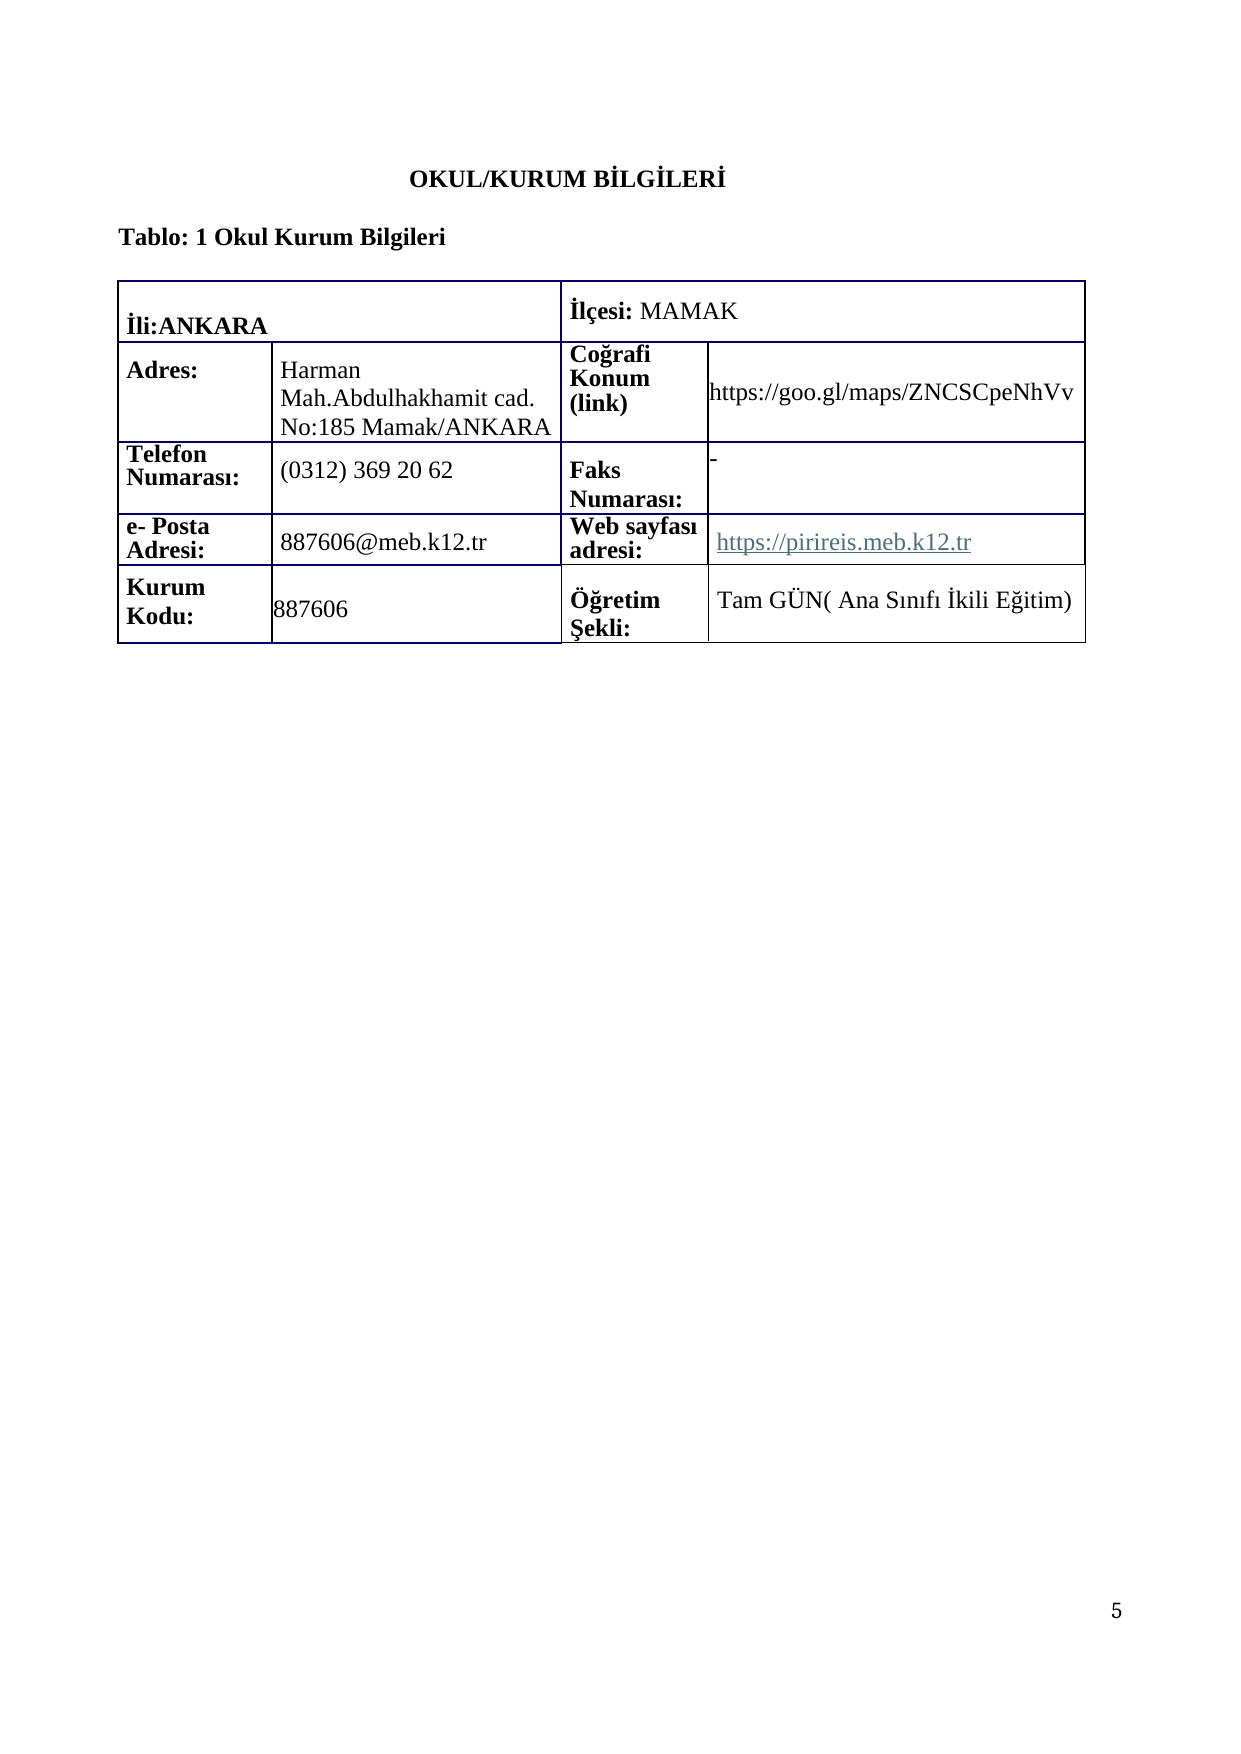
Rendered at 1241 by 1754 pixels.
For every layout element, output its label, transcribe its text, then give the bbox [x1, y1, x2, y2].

table_cell e- Posta Adresi: [119, 515, 271, 564]
table_cell Kurum Kodu: [119, 566, 271, 642]
table_cell 887606@meb.k12.tr [273, 515, 560, 564]
text Tablo: 1 Okul Kurum Bilgileri [118, 222, 1122, 251]
table_cell Coğrafi Konum (link) [562, 343, 707, 441]
table_cell Harman Mah.Abdulhakhamit cad. No:185 Mamak/ANKARA [273, 343, 560, 441]
table_cell Faks Numarası: [562, 443, 707, 512]
text OKUL/KURUM BİLGİLERİ [409, 164, 825, 193]
table_cell Telefon Numarası: [119, 443, 271, 512]
table_cell Tam GÜN( Ana Sınıfı İkili Eğitim) [708, 565, 1085, 642]
table_cell - [709, 443, 1084, 512]
table_header İli:ANKARA [119, 282, 560, 341]
table_cell 887606 [273, 566, 561, 642]
table_header İlçesi: MAMAK [562, 282, 1084, 341]
table_cell https://pirireis.meb.k12.tr [709, 515, 1084, 564]
table_cell https://goo.gl/maps/ZNCSCpeNhVv [709, 343, 1084, 441]
table_cell Adres: [119, 343, 271, 441]
table_cell Öğretim Şekli: [562, 565, 708, 642]
table_cell Web sayfası adresi: [562, 515, 707, 564]
table_cell (0312) 369 20 62 [273, 443, 560, 512]
